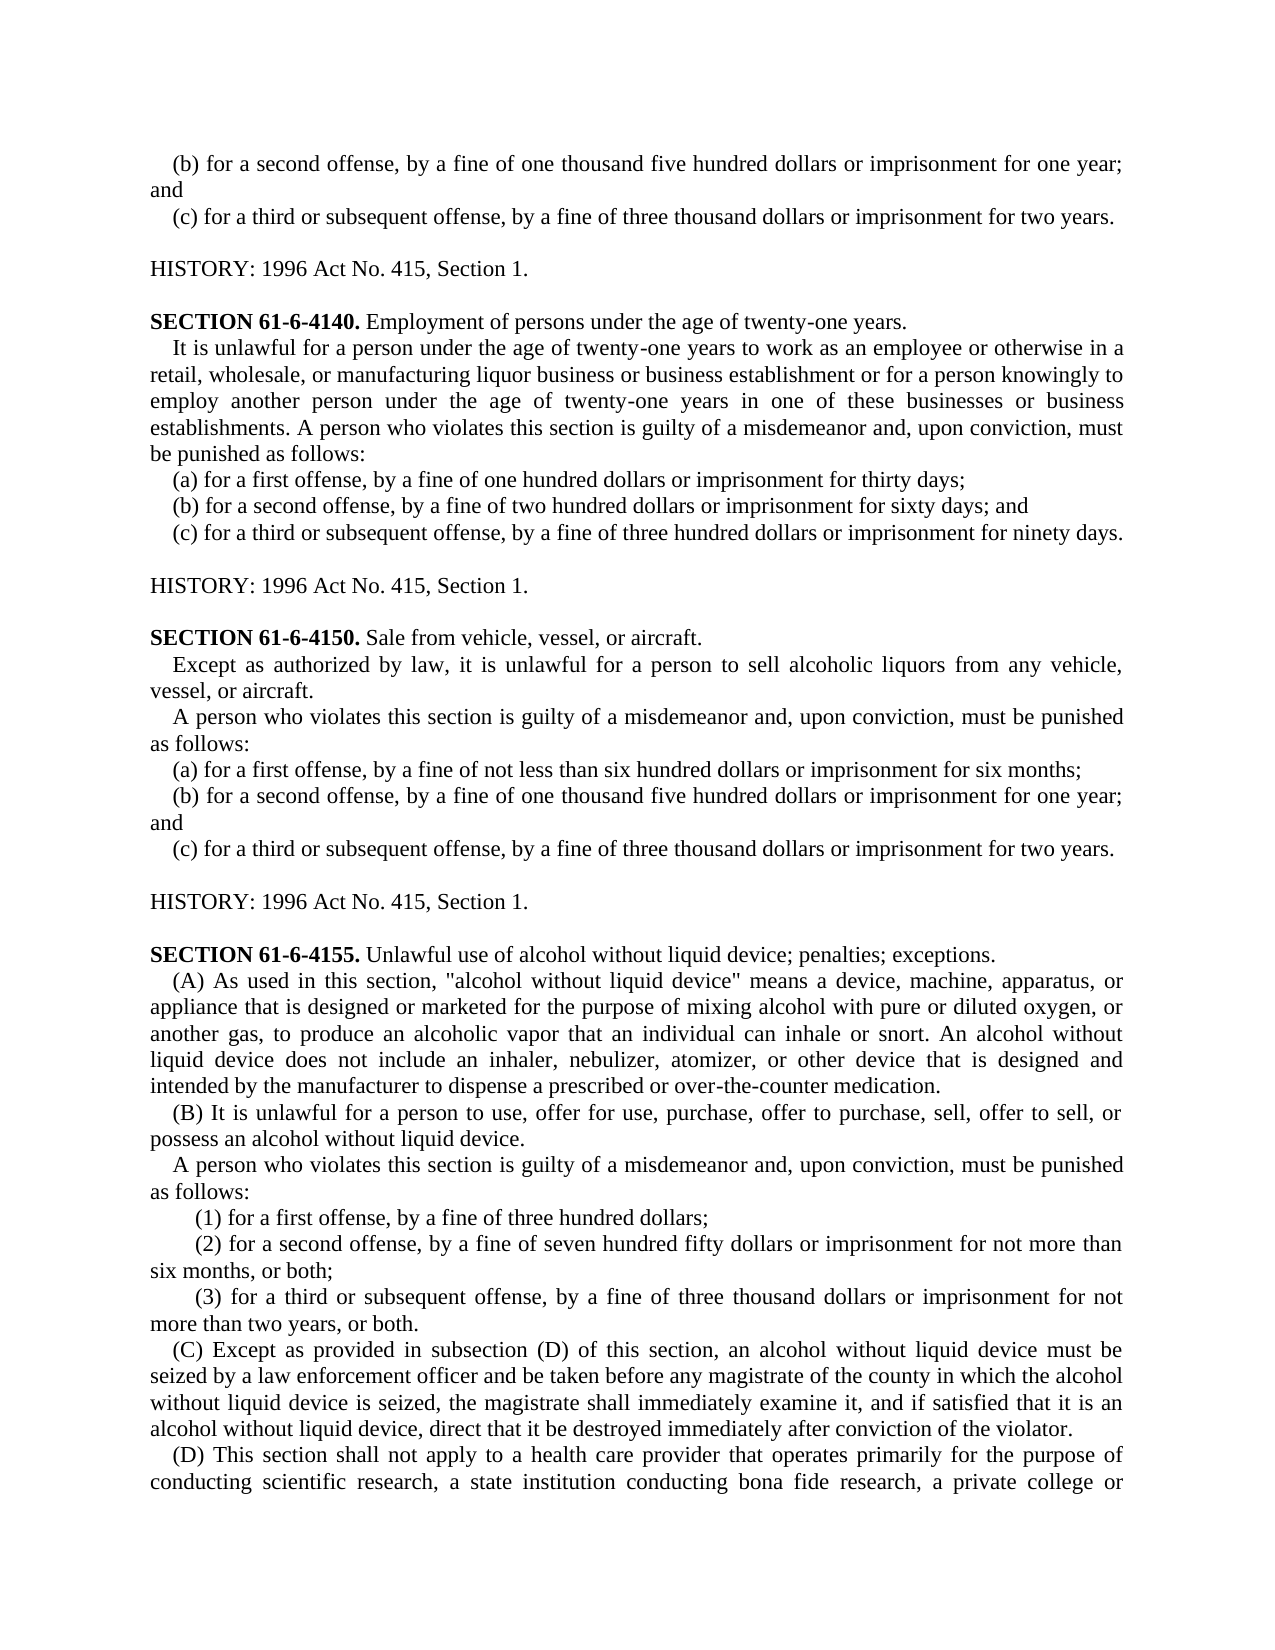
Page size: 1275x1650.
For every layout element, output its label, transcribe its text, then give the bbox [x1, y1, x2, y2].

text (b) for a second offense, by a fine of one thousand five hundred dollars or imprisonment for one year; and [150, 782, 1125, 835]
text SECTION 61-6-4155. Unlawful use of alcohol without liquid device; penalties; exceptions. [150, 941, 1125, 967]
text (C) Except as provided in subsection (D) of this section, an alcohol without liquid device must be seized by a law enforcement officer and be taken before any magistrate of the county in which the alcohol without liquid device is seized, the magistrate shall immediately examine it, and if satisfied that it is an alcohol without liquid device, direct that it be destroyed immediately after conviction of the violator. [150, 1336, 1125, 1441]
text HISTORY: 1996 Act No. 415, Section 1. [150, 255, 1125, 282]
text (2) for a second offense, by a fine of seven hundred fifty dollars or imprisonment for not more than six months, or both; [150, 1231, 1125, 1283]
text (A) As used in this section, "alcohol without liquid device" means a device, machine, apparatus, or appliance that is designed or marketed for the purpose of mixing alcohol with pure or diluted oxygen, or another gas, to produce an alcoholic vapor that an individual can inhale or snort. An alcohol without liquid device does not include an inhaler, nebulizer, atomizer, or other device that is designed and intended by the manufacturer to dispense a prescribed or over-the-counter medication. [150, 967, 1125, 1099]
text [150, 1441, 1125, 1494]
text (c) for a third or subsequent offense, by a fine of three thousand dollars or imprisonment for two years. [150, 203, 1125, 229]
text SECTION 61-6-4140. Employment of persons under the age of twenty-one years. [150, 308, 1125, 334]
text (3) for a third or subsequent offense, by a fine of three thousand dollars or imprisonment for not more than two years, or both. [150, 1283, 1125, 1336]
text (a) for a first offense, by a fine of not less than six hundred dollars or imprisonment for six months; [150, 756, 1125, 782]
text Except as authorized by law, it is unlawful for a person to sell alcoholic liquors from any vehicle, vessel, or aircraft. [150, 651, 1125, 703]
text HISTORY: 1996 Act No. 415, Section 1. [150, 572, 1125, 598]
text (b) for a second offense, by a fine of two hundred dollars or imprisonment for sixty days; and [150, 493, 1125, 519]
text (b) for a second offense, by a fine of one thousand five hundred dollars or imprisonment for one year; and [150, 150, 1125, 203]
text It is unlawful for a person under the age of twenty-one years to work as an employee or otherwise in a retail, wholesale, or manufacturing liquor business or business establishment or for a person knowingly to employ another person under the age of twenty-one years in one of these businesses or business establishments. A person who violates this section is guilty of a misdemeanor and, upon conviction, must be punished as follows: [150, 334, 1125, 466]
text (B) It is unlawful for a person to use, offer for use, purchase, offer to purchase, sell, offer to sell, or possess an alcohol without liquid device. [150, 1099, 1125, 1151]
text (c) for a third or subsequent offense, by a fine of three thousand dollars or imprisonment for two years. [150, 835, 1125, 862]
text (a) for a first offense, by a fine of one hundred dollars or imprisonment for thirty days; [150, 466, 1125, 493]
text A person who violates this section is guilty of a misdemeanor and, upon conviction, must be punished as follows: [150, 703, 1125, 756]
text A person who violates this section is guilty of a misdemeanor and, upon conviction, must be punished as follows: [150, 1151, 1125, 1204]
text SECTION 61-6-4150. Sale from vehicle, vessel, or aircraft. [150, 624, 1125, 651]
text (c) for a third or subsequent offense, by a fine of three hundred dollars or imprisonment for ninety days. [150, 519, 1125, 545]
text (1) for a first offense, by a fine of three hundred dollars; [150, 1204, 1125, 1231]
text HISTORY: 1996 Act No. 415, Section 1. [150, 888, 1125, 914]
